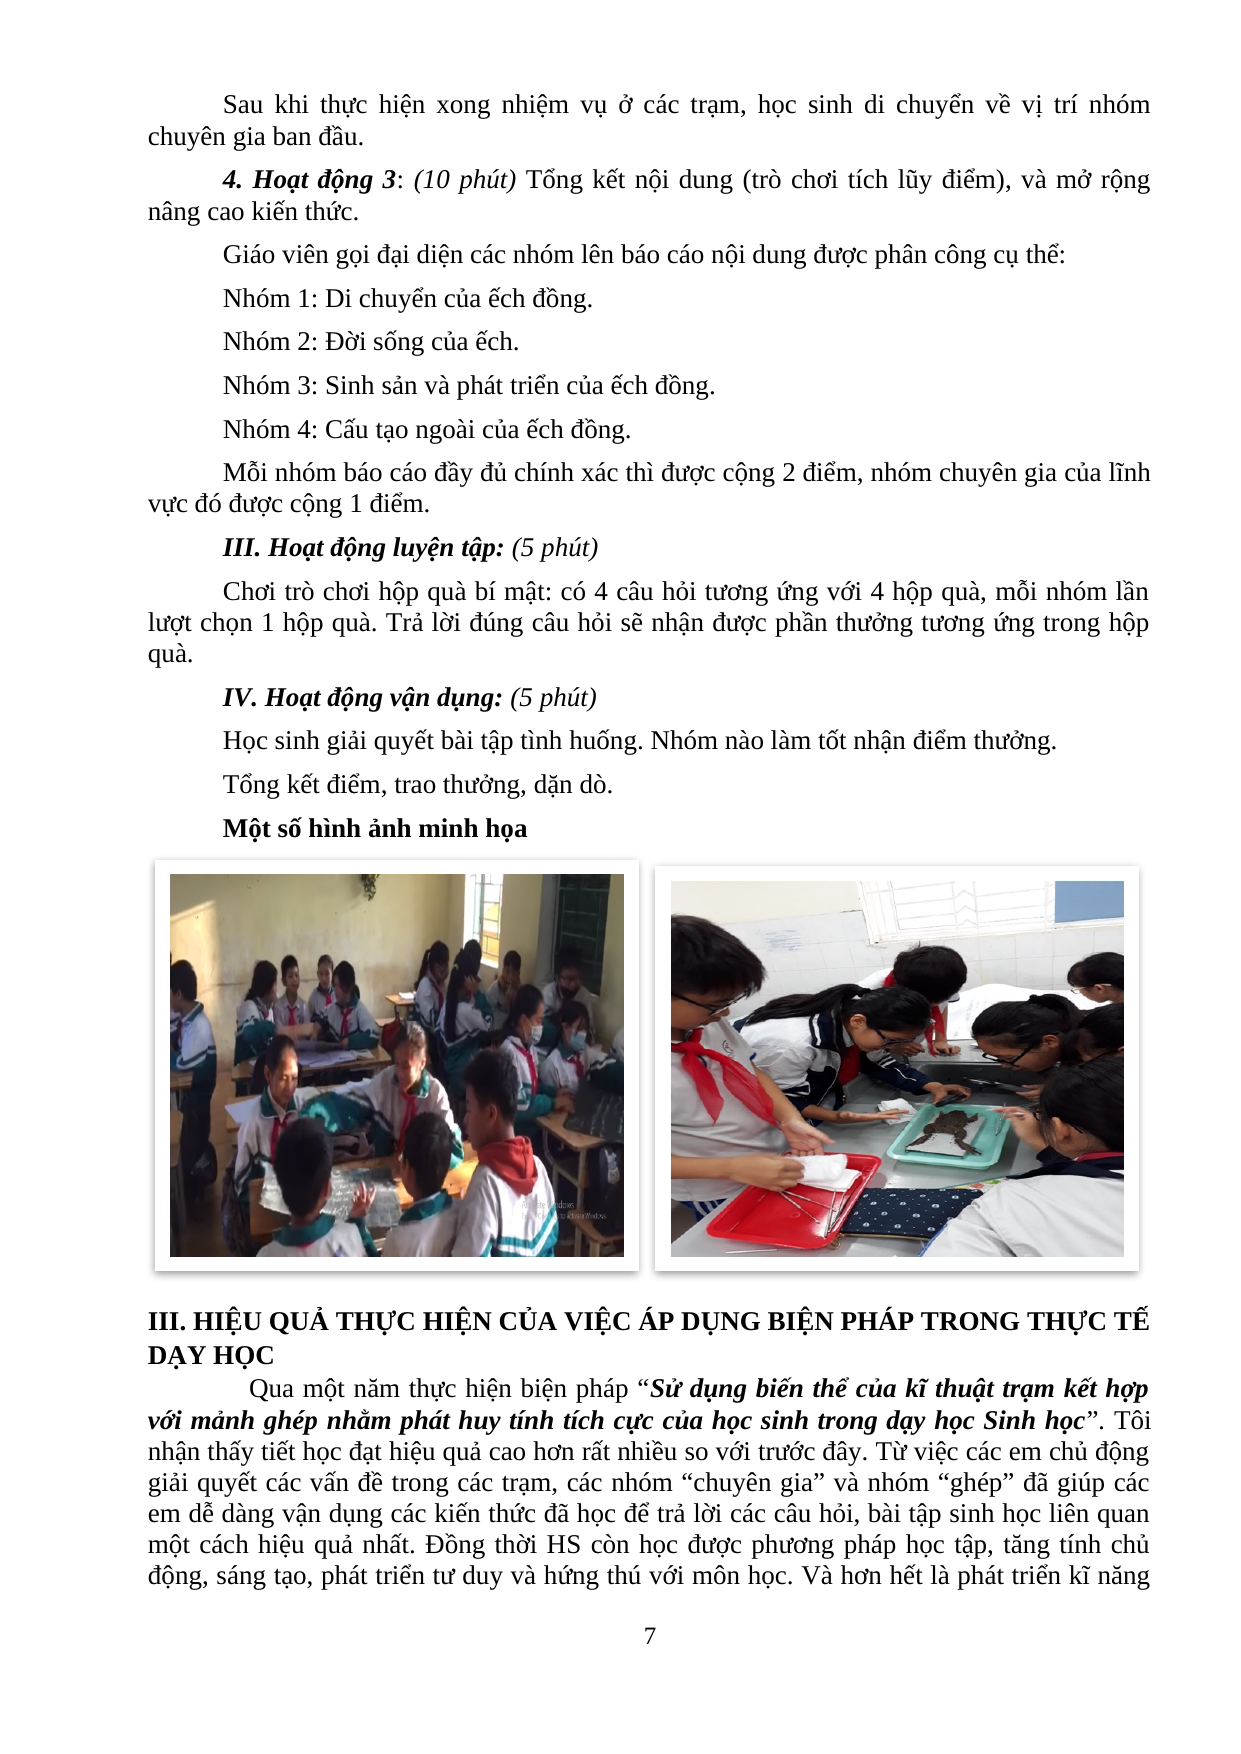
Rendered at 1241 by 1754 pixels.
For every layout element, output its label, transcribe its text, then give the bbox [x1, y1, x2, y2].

text Sau khi thực hiện xong nhiệm vụ ở các trạm, học sinh di chuyển về vị trí nhóm chuyên gia ban đầu. [148, 89, 1152, 151]
text Một số hình ảnh minh họa [148, 812, 1152, 843]
text Nhóm 2: Đời sống của ếch. [148, 326, 1152, 357]
text Nhóm 4: Cấu tạo ngoài của ếch đồng. [148, 413, 1152, 444]
text Tổng kết điểm, trao thưởng, dặn dò. [148, 768, 1152, 799]
text Nhóm 1: Di chuyển của ếch đồng. [148, 282, 1152, 313]
text 4. Hoạt động 3: (10 phút) Tổng kết nội dung (trò chơi tích lũy điểm), và mở rộng nâng cao kiến thức. [148, 163, 1152, 226]
text IV. Hoạt động vận dụng: (5 phút) [148, 681, 1152, 712]
text Giáo viên gọi đại diện các nhóm lên báo cáo nội dung được phân công cụ thể: [148, 238, 1152, 269]
text III. Hoạt động luyện tập: (5 phút) [148, 531, 1152, 562]
picture [170, 874, 624, 1257]
text Chơi trò chơi hộp quà bí mật: có 4 câu hỏi tương ứng với 4 hộp quà, mỗi nhóm lần lượt chọn 1 hộp quà. Trả lời đúng câu hỏi sẽ nhận được phần thưởng tương ứng trong hộp quà. [148, 575, 1152, 668]
subtitle III. HIỆU QUẢ THỰC HIỆN CỦA VIỆC ÁP DỤNG BIỆN PHÁP TRONG THỰC TẾ DẠY HỌC [148, 1306, 1152, 1370]
text Mỗi nhóm báo cáo đầy đủ chính xác thì được cộng 2 điểm, nhóm chuyên gia của lĩnh vực đó được cộng 1 điểm. [148, 456, 1152, 519]
text Nhóm 3: Sinh sản và phát triển của ếch đồng. [148, 369, 1152, 400]
picture [670, 880, 1124, 1257]
text Học sinh giải quyết bài tập tình huống. Nhóm nào làm tốt nhận điểm thưởng. [148, 724, 1152, 756]
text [148, 1373, 1152, 1591]
